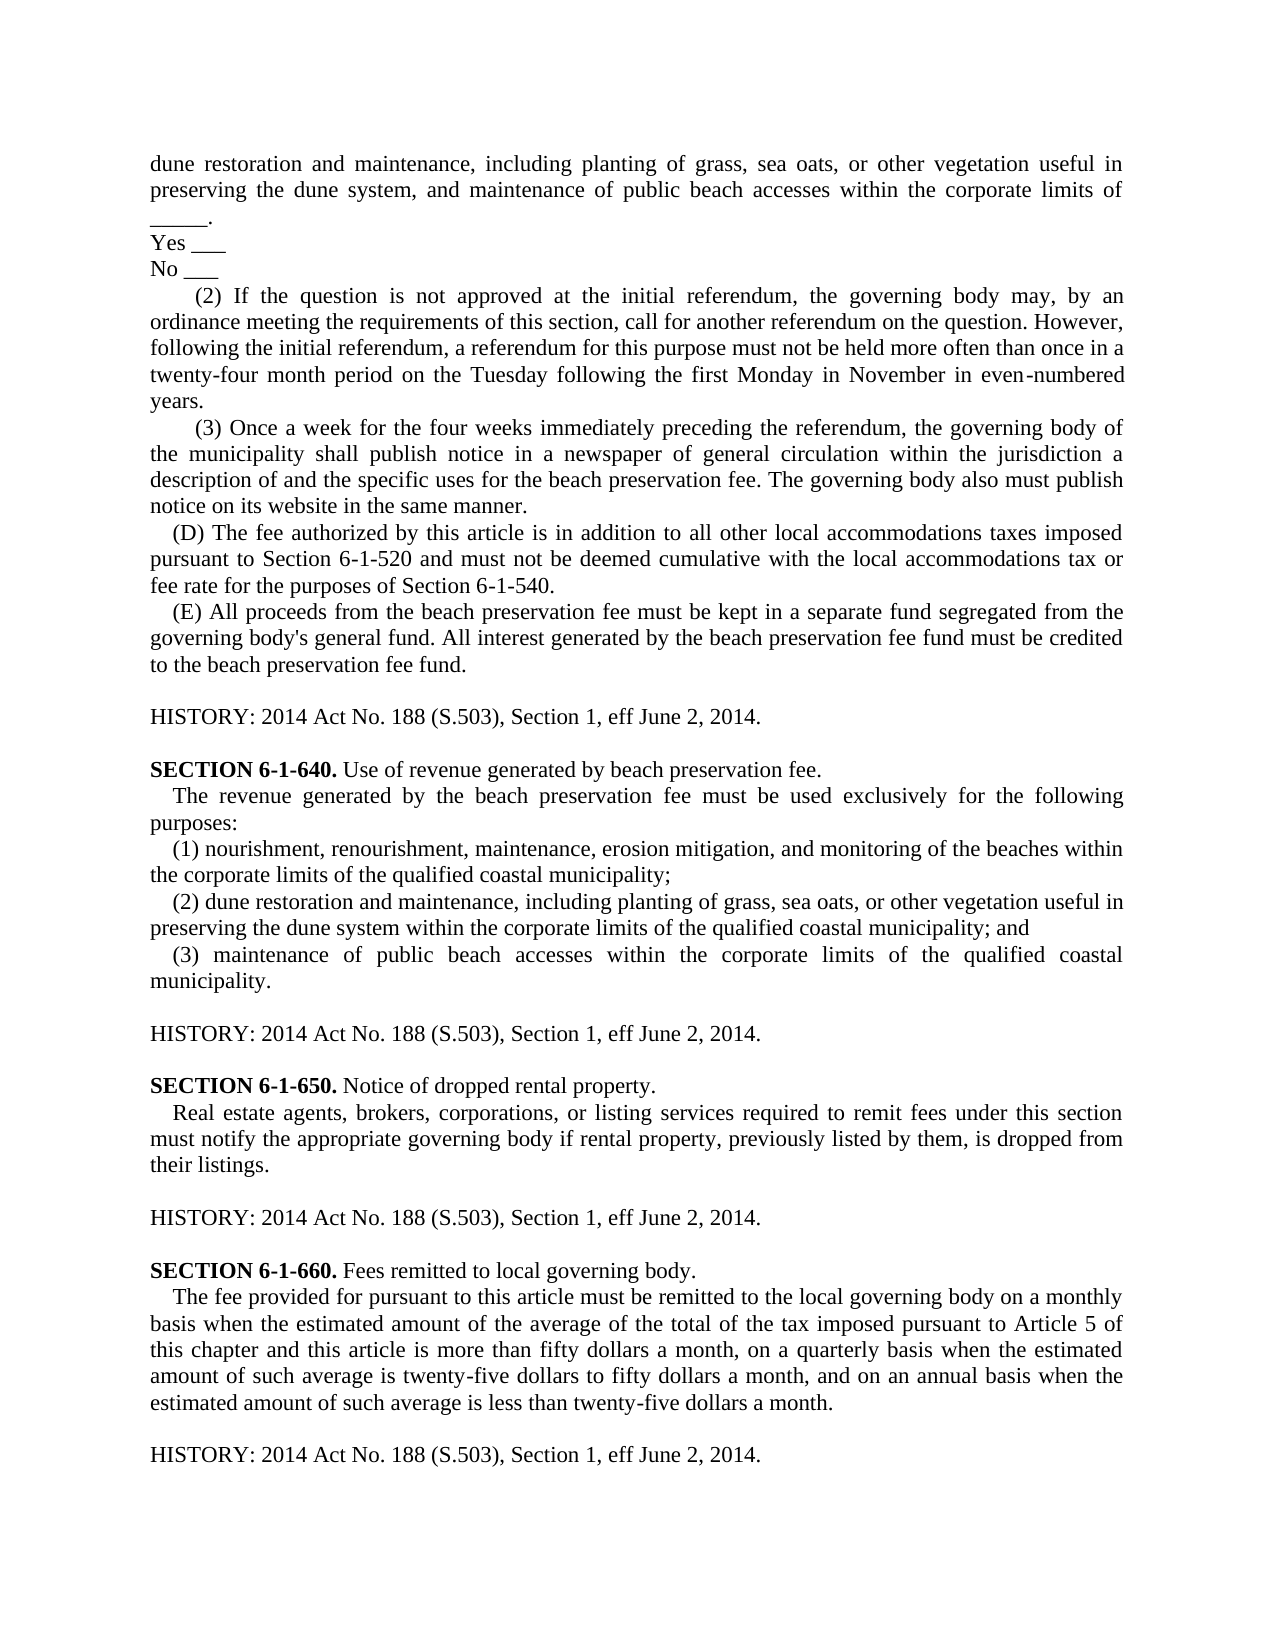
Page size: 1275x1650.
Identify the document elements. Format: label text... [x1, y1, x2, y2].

text (2) If the question is not approved at the initial referendum, the governing body may, by an ordinance meeting the requirements of this section, call for another referendum on the question. However, following the initial referendum, a referendum for this purpose must not be held more often than once in a twenty-four month period on the Tuesday following the first Monday in November in even-numbered years. [150, 282, 1125, 413]
text SECTION 6-1-640. Use of revenue generated by beach preservation fee. [150, 756, 1125, 782]
text (D) The fee authorized by this article is in addition to all other local accommodations taxes imposed pursuant to Section 6-1-520 and must not be deemed cumulative with the local accommodations tax or fee rate for the purposes of Section 6-1-540. [150, 519, 1125, 598]
text No ___ [150, 255, 1125, 282]
text SECTION 6-1-650. Notice of dropped rental property. [150, 1072, 1125, 1099]
text The fee provided for pursuant to this article must be remitted to the local governing body on a monthly basis when the estimated amount of the average of the total of the tax imposed pursuant to Article 5 of this chapter and this article is more than fifty dollars a month, on a quarterly basis when the estimated amount of such average is twenty-five dollars to fifty dollars a month, and on an annual basis when the estimated amount of such average is less than twenty-five dollars a month. [150, 1283, 1125, 1415]
text HISTORY: 2014 Act No. 188 (S.503), Section 1, eff June 2, 2014. [150, 1441, 1125, 1468]
text HISTORY: 2014 Act No. 188 (S.503), Section 1, eff June 2, 2014. [150, 703, 1125, 730]
text Yes ___ [150, 229, 1125, 255]
text (2) dune restoration and maintenance, including planting of grass, sea oats, or other vegetation useful in preserving the dune system within the corporate limits of the qualified coastal municipality; and [150, 888, 1125, 941]
text (3) Once a week for the four weeks immediately preceding the referendum, the governing body of the municipality shall publish notice in a newspaper of general circulation within the jurisdiction a description of and the specific uses for the beach preservation fee. The governing body also must publish notice on its website in the same manner. [150, 413, 1125, 519]
text HISTORY: 2014 Act No. 188 (S.503), Section 1, eff June 2, 2014. [150, 1204, 1125, 1231]
text (1) nourishment, renourishment, maintenance, erosion mitigation, and monitoring of the beaches within the corporate limits of the qualified coastal municipality; [150, 835, 1125, 888]
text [150, 150, 1125, 229]
text SECTION 6-1-660. Fees remitted to local governing body. [150, 1257, 1125, 1283]
text Real estate agents, brokers, corporations, or listing services required to remit fees under this section must notify the appropriate governing body if rental property, previously listed by them, is dropped from their listings. [150, 1099, 1125, 1178]
text (3) maintenance of public beach accesses within the corporate limits of the qualified coastal municipality. [150, 941, 1125, 993]
text HISTORY: 2014 Act No. 188 (S.503), Section 1, eff June 2, 2014. [150, 1020, 1125, 1046]
text (E) All proceeds from the beach preservation fee must be kept in a separate fund segregated from the governing body's general fund. All interest generated by the beach preservation fee fund must be credited to the beach preservation fee fund. [150, 598, 1125, 677]
text The revenue generated by the beach preservation fee must be used exclusively for the following purposes: [150, 782, 1125, 835]
